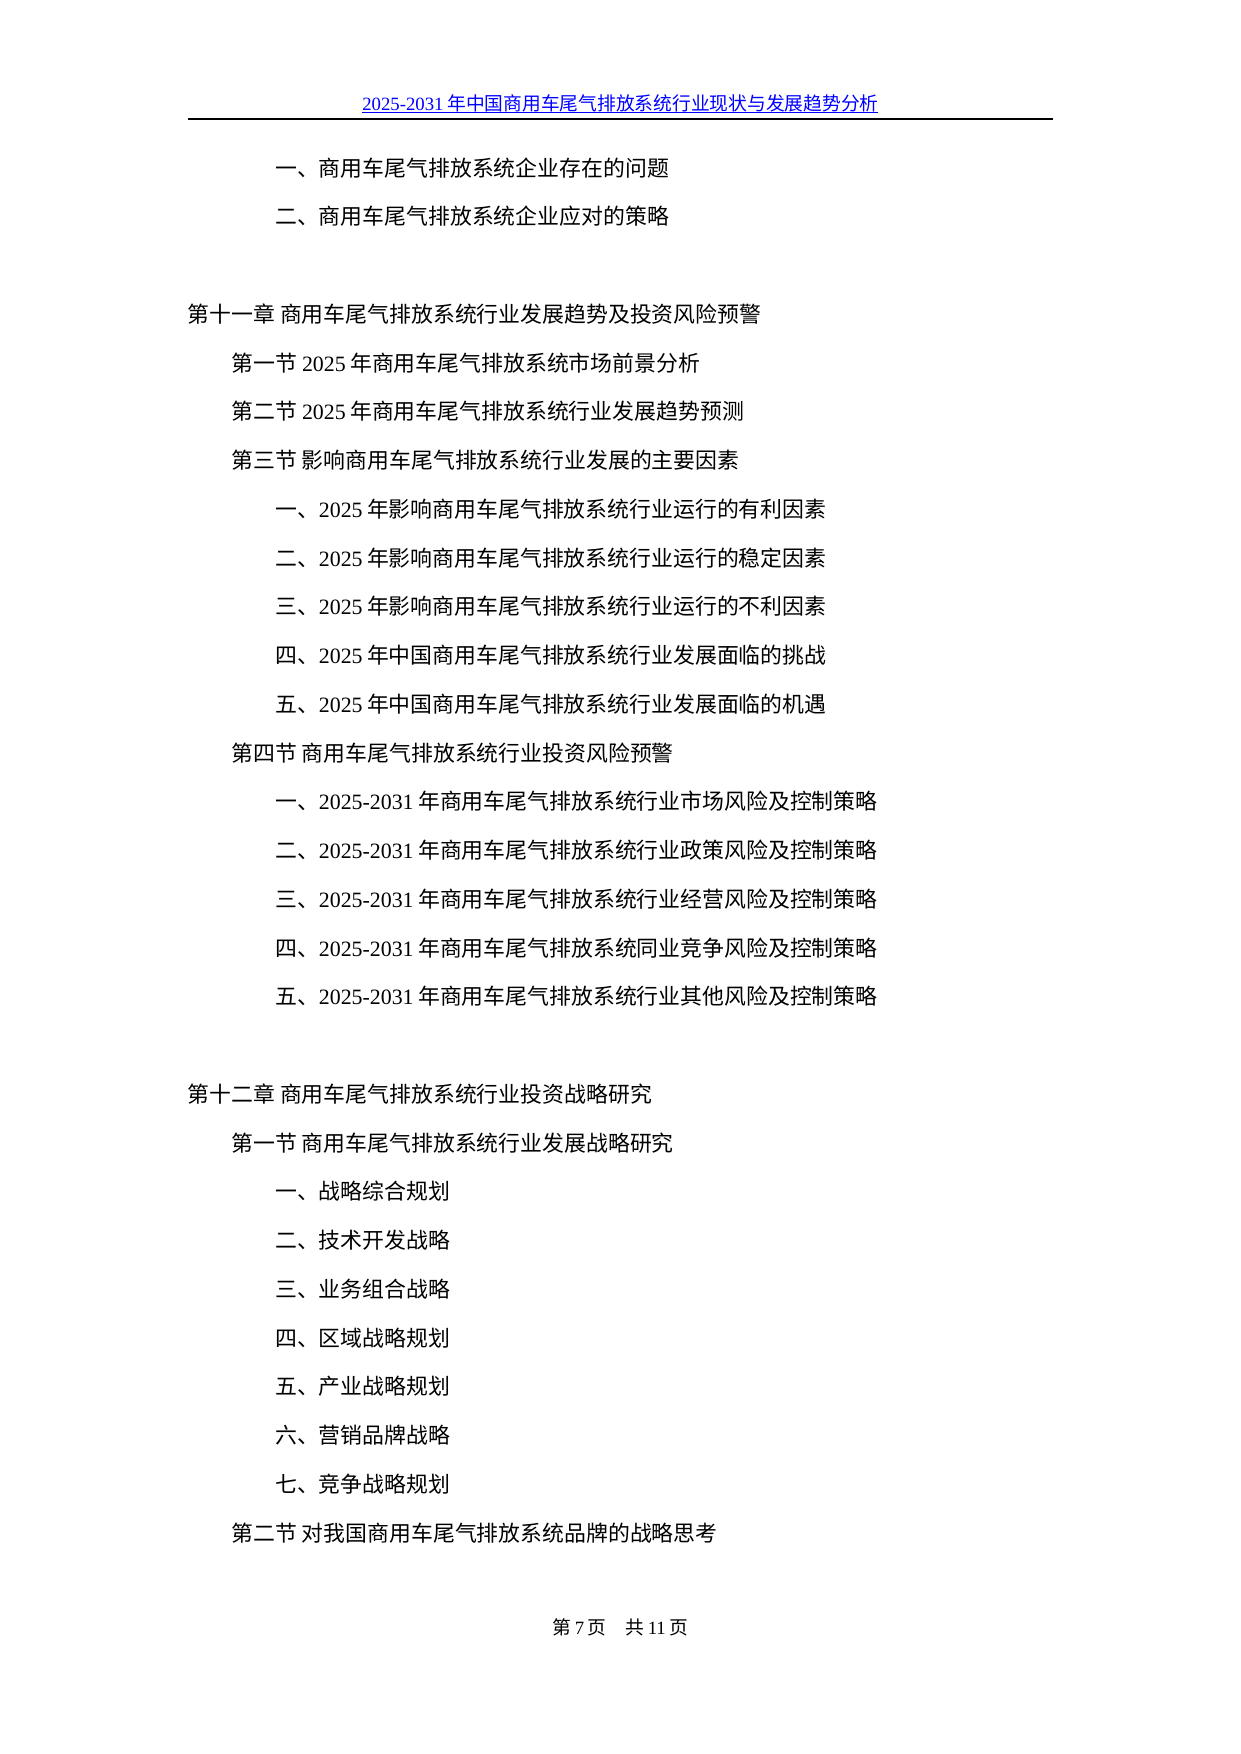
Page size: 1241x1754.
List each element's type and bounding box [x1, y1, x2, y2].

text [187, 150, 1053, 1548]
